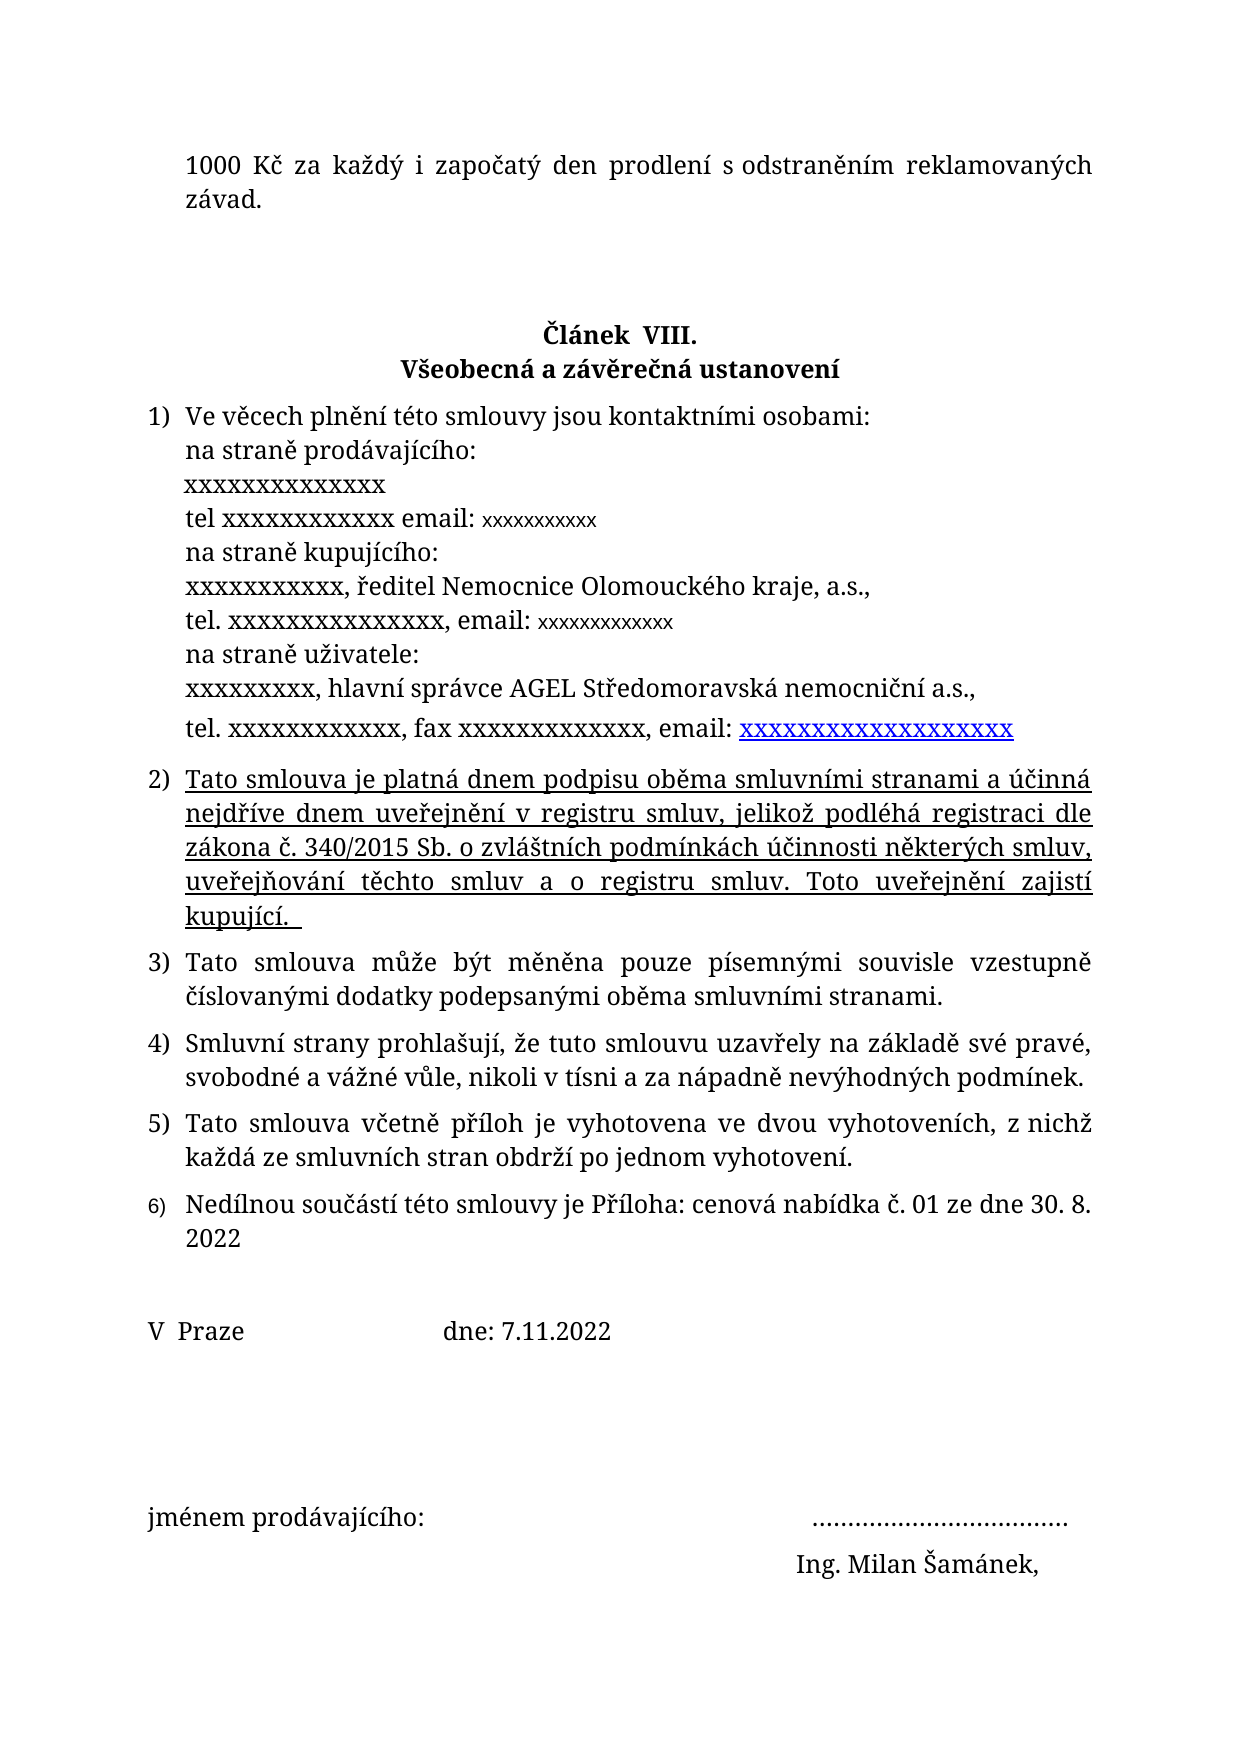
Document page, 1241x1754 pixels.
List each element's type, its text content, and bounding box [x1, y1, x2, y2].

list Nedílnou součástí této smlouvy je Příloha: cenová nabídka č. 01 ze dne 30. 8. 2022 [148, 1187, 1093, 1255]
text Článek VIII. [148, 318, 1093, 352]
text V Praze dne: 7.11.2022 [148, 1314, 1093, 1348]
list Tato smlouva včetně příloh je vyhotovena ve dvou vyhotoveních, z nichž každá ze smluvních stran obdrží po jednom vyhotovení. [148, 1106, 1093, 1174]
text na straně kupujícího: [148, 535, 1093, 569]
text Všeobecná a závěrečná ustanovení [148, 352, 1093, 386]
text jménem prodávajícího: ……………………………… [148, 1500, 1093, 1534]
text xxxxxxxxxxxxxx [148, 467, 1093, 501]
text tel. xxxxxxxxxxxxxxx, email: xxxxxxxxxxxxx [148, 603, 1093, 637]
text Ing. Milan Šamánek, [148, 1547, 1093, 1581]
text tel xxxxxxxxxxxx email: xxxxxxxxxxx [148, 501, 1093, 535]
text xxxxxxxxxxx, ředitel Nemocnice Olomouckého kraje, a.s., [148, 569, 1093, 603]
text tel. xxxxxxxxxxxx, fax xxxxxxxxxxxxx, email: xxxxxxxxxxxxxxxxxxx [148, 710, 1093, 744]
text na straně prodávajícího: [185, 433, 1093, 467]
text xxxxxxxxx, hlavní správce AGEL Středomoravská nemocniční a.s., [148, 671, 1093, 705]
list Ve věcech plnění této smlouvy jsou kontaktními osobami: [148, 398, 1093, 433]
text na straně uživatele: [185, 637, 1093, 671]
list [148, 148, 1093, 216]
list Tato smlouva může být měněna pouze písemnými souvisle vzestupně číslovanými dodatky podepsanými oběma smluvními stranami. [148, 945, 1093, 1013]
list Tato smlouva je platná dnem podpisu oběma smluvními stranami a účinná nejdříve dnem uveřejnění v registru smluv, jelikož podléhá registraci dle zákona č. 340/2015 Sb. o zvláštních podmínkách účinnosti některých smluv, uveřejňování těchto smluv a o registru smluv. Toto uveřejnění zajistí kupující. [148, 762, 1093, 932]
list Smluvní strany prohlašují, že tuto smlouvu uzavřely na základě své pravé, svobodné a vážné vůle, nikoli v tísni a za nápadně nevýhodných podmínek. [148, 1025, 1093, 1093]
